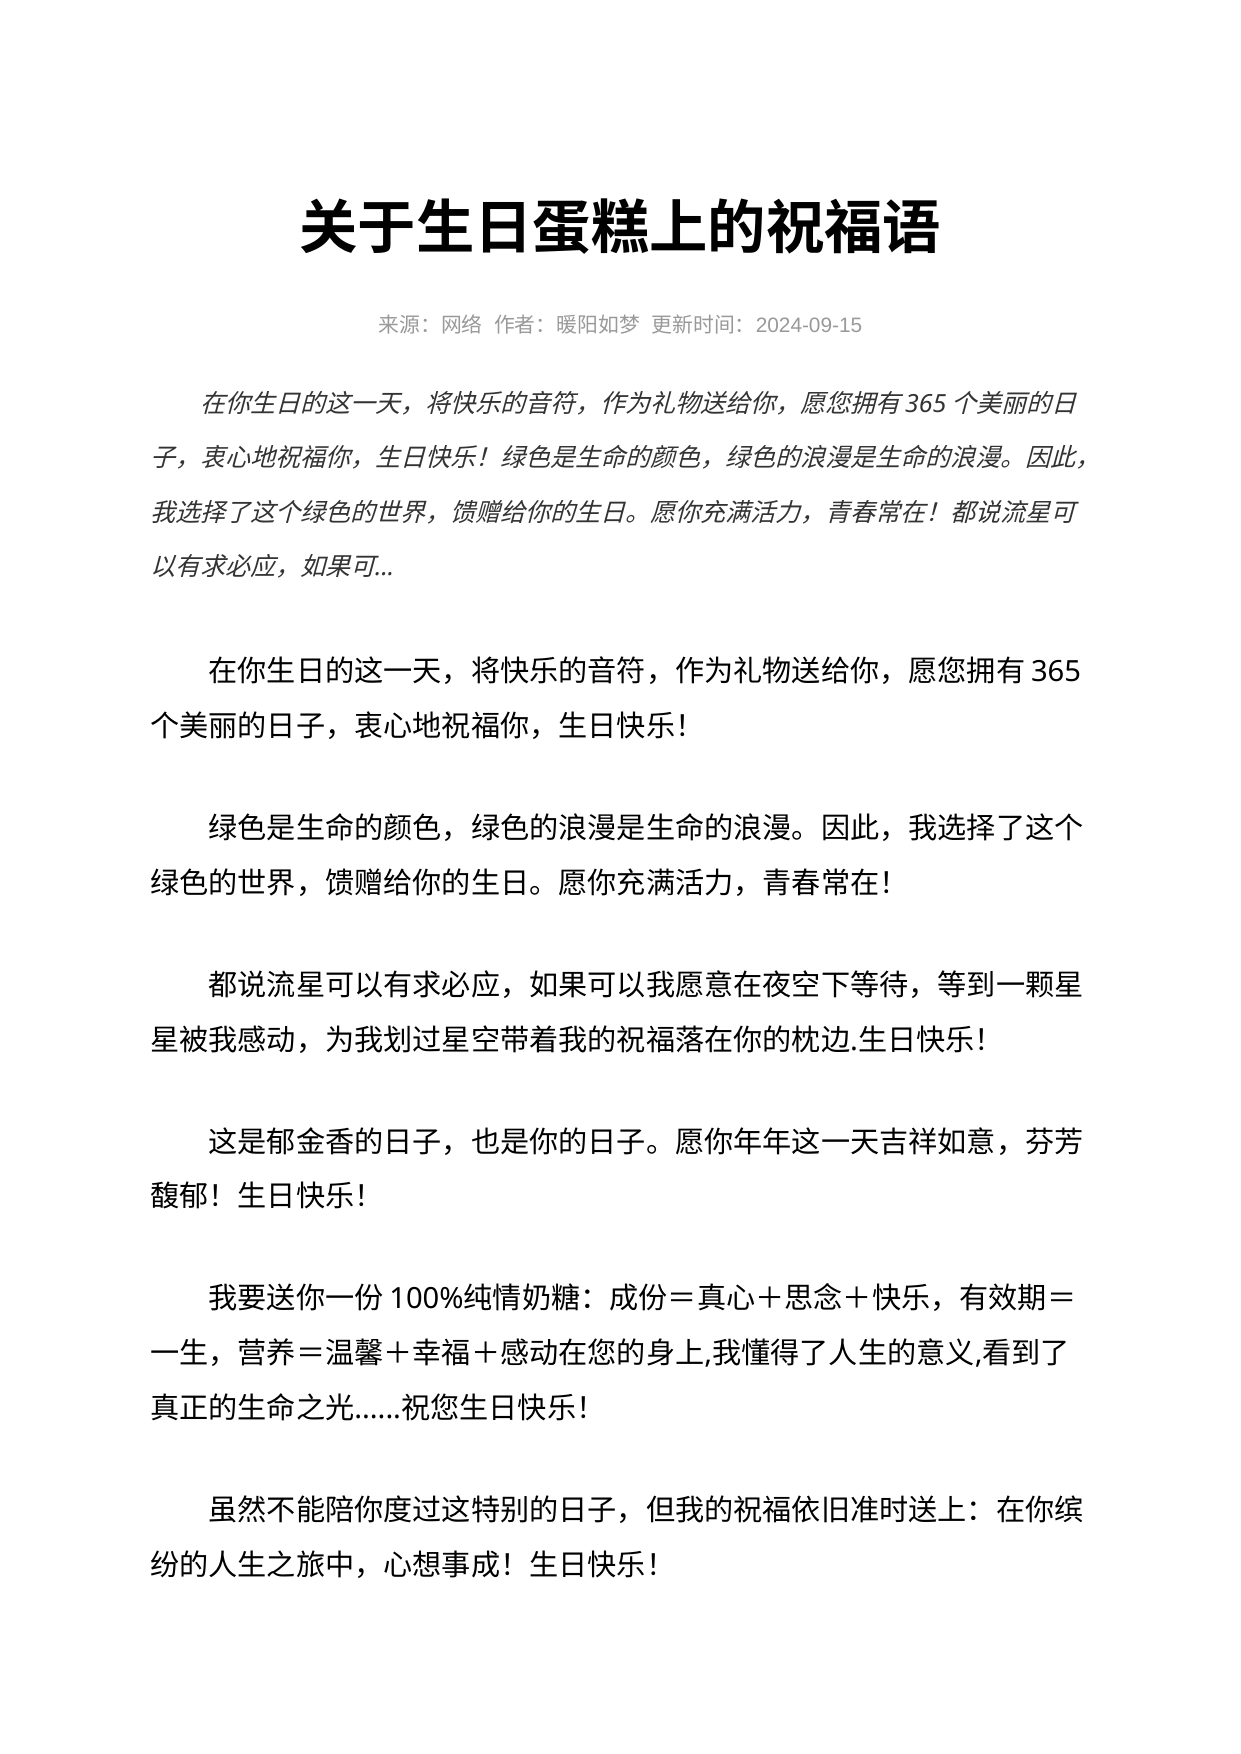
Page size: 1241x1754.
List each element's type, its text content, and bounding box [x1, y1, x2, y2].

text 我要送你一份100%纯情奶糖：成份＝真心＋思念＋快乐，有效期＝一生，营养＝温馨＋幸福＋感动在您的身上,我懂得了人生的意义,看到了真正的生命之光......祝您生日快乐！ [150, 1275, 1090, 1427]
text 在你生日的这一天，将快乐的音符，作为礼物送给你，愿您拥有365个美丽的日子，衷心地祝福你，生日快乐！ [150, 648, 1090, 745]
text 绿色是生命的颜色，绿色的浪漫是生命的浪漫。因此，我选择了这个绿色的世界，馈赠给你的生日。愿你充满活力，青春常在！ [150, 804, 1090, 902]
text 都说流星可以有求必应，如果可以我愿意在夜空下等待，等到一颗星星被我感动，为我划过星空带着我的祝福落在你的枕边.生日快乐！ [150, 961, 1090, 1058]
text 在你生日的这一天，将快乐的音符，作为礼物送给你，愿您拥有365个美丽的日子，衷心地祝福你，生日快乐！绿色是生命的颜色，绿色的浪漫是生命的浪漫。因此，我选择了这个绿色的世界，馈赠给你的生日。愿你充满活力，青春常在！都说流星可以有求必应，如果可... [150, 383, 1090, 583]
subtitle 关于生日蛋糕上的祝福语 [150, 181, 1090, 266]
text 虽然不能陪你度过这特别的日子，但我的祝福依旧准时送上：在你缤纷的人生之旅中，心想事成！生日快乐！ [150, 1487, 1090, 1584]
text 这是郁金香的日子，也是你的日子。愿你年年这一天吉祥如意，芬芳馥郁！生日快乐！ [150, 1118, 1090, 1215]
text 来源：网络 作者：暖阳如梦 更新时间：2024-09-15 [150, 313, 1090, 337]
